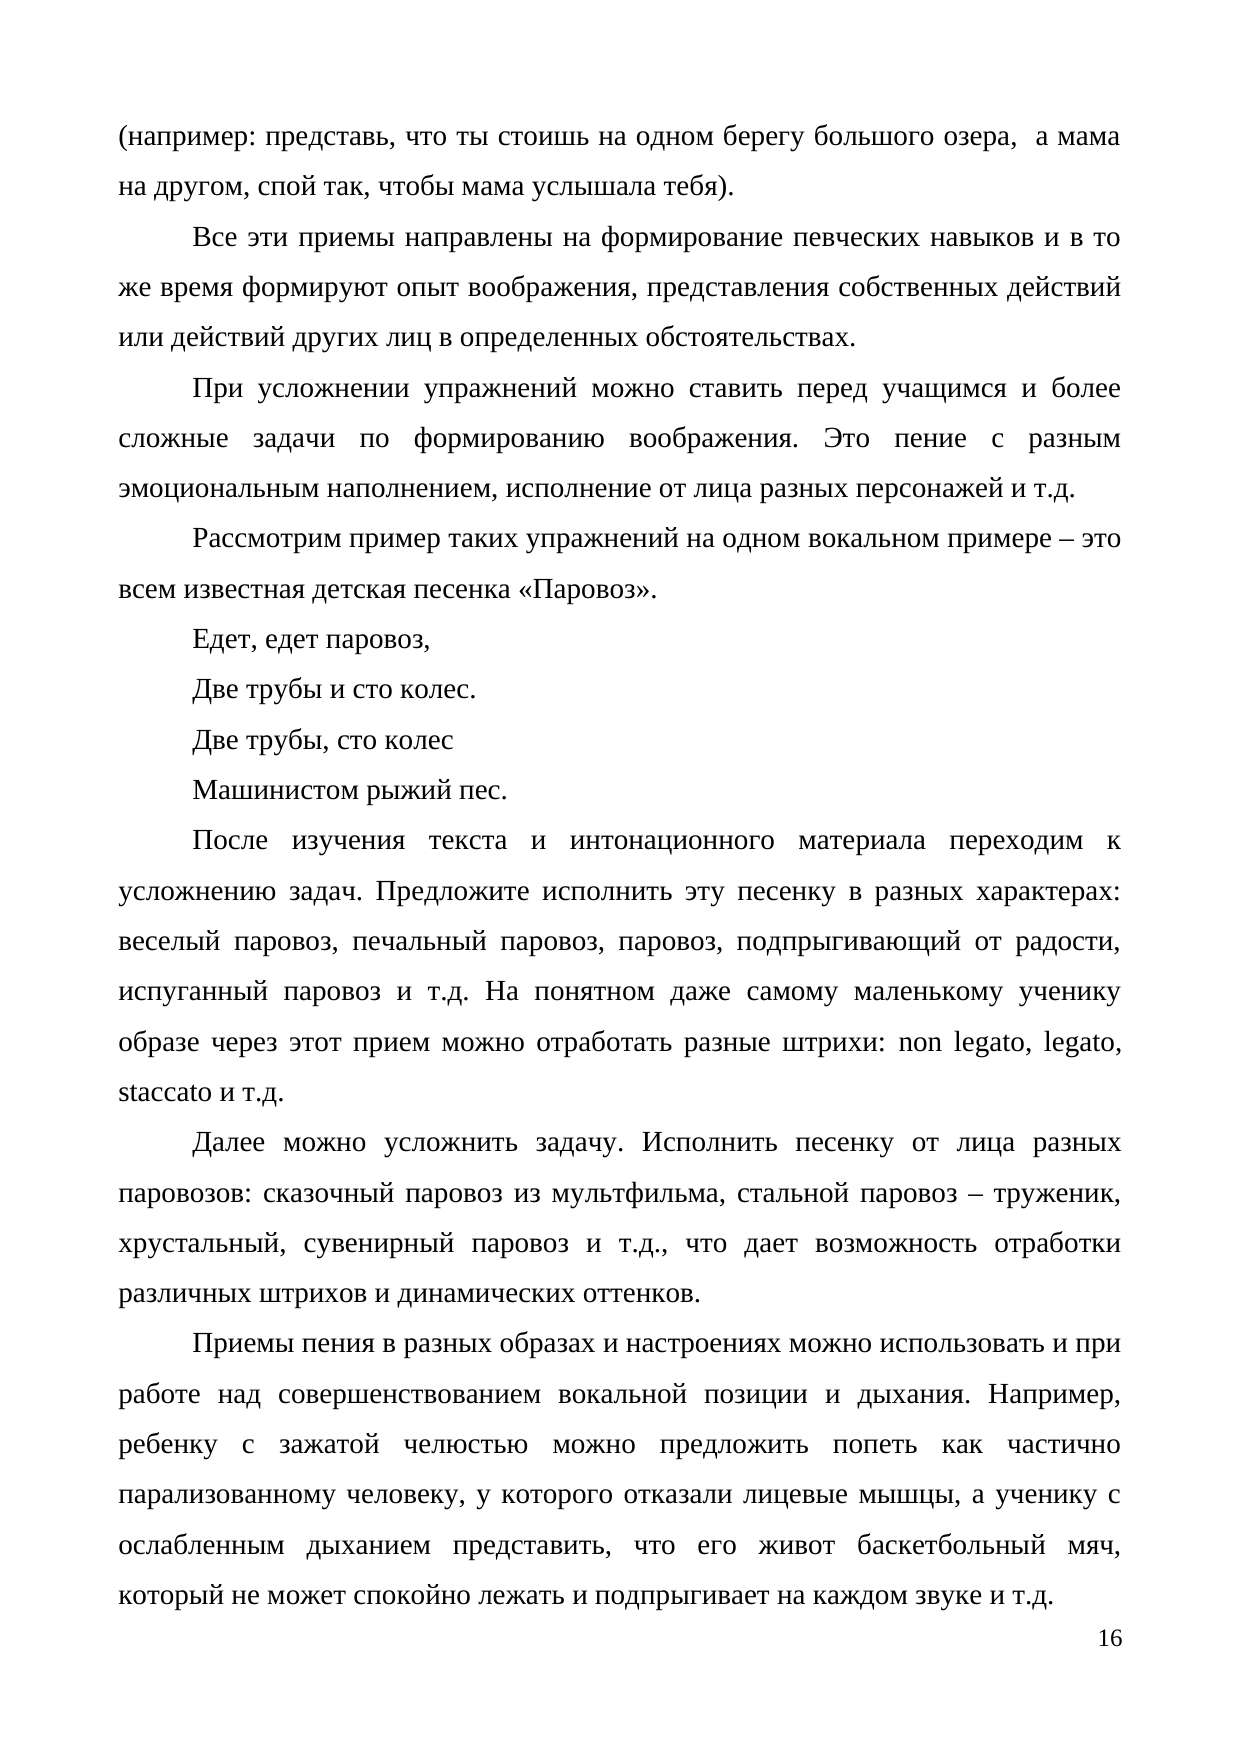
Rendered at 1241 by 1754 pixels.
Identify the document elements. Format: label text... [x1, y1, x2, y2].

text Едет, едет паровоз, [118, 621, 1122, 655]
text При усложнении упражнений можно ставить перед учащимся и более сложные задачи по формированию воображения. Это пение с разным эмоциональным наполнением, исполнение от лица разных персонажей и т.д. [118, 370, 1122, 504]
text Все эти приемы направлены на формирование певческих навыков и в то же время формируют опыт воображения, представления собственных действий или действий других лиц в определенных обстоятельствах. [118, 219, 1122, 353]
text Рассмотрим пример таких упражнений на одном вокальном примере – это всем известная детская песенка «Паровоз». [118, 521, 1122, 604]
text Приемы пения в разных образах и настроениях можно использовать и при работе над совершенствованием вокальной позиции и дыхания. Например, ребенку с зажатой челюстью можно предложить попеть как частично парализованному человеку, у которого отказали лицевые мышцы, а ученику с ослабленным дыханием представить, что его живот баскетбольный мяч, который не может спокойно лежать и подпрыгивает на каждом звуке и т.д. [118, 1326, 1122, 1611]
text Машинистом рыжий пес. [118, 772, 1122, 806]
text После изучения текста и интонационного материала переходим к усложнению задач. Предложите исполнить эту песенку в разных характерах: веселый паровоз, печальный паровоз, паровоз, подпрыгивающий от радости, испуганный паровоз и т.д. На понятном даже самому маленькому ученику образе через этот прием можно отработать разные штрихи: non legato, legato, staccato и т.д. [118, 822, 1122, 1108]
text Две трубы и сто колес. [118, 672, 1122, 705]
text Две трубы, сто колес [118, 722, 1122, 755]
text Далее можно усложнить задачу. Исполнить песенку от лица разных паровозов: сказочный паровоз из мультфильма, стальной паровоз – труженик, хрустальный, сувенирный паровоз и т.д., что дает возможность отработки различных штрихов и динамических оттенков. [118, 1124, 1122, 1309]
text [118, 118, 1122, 202]
